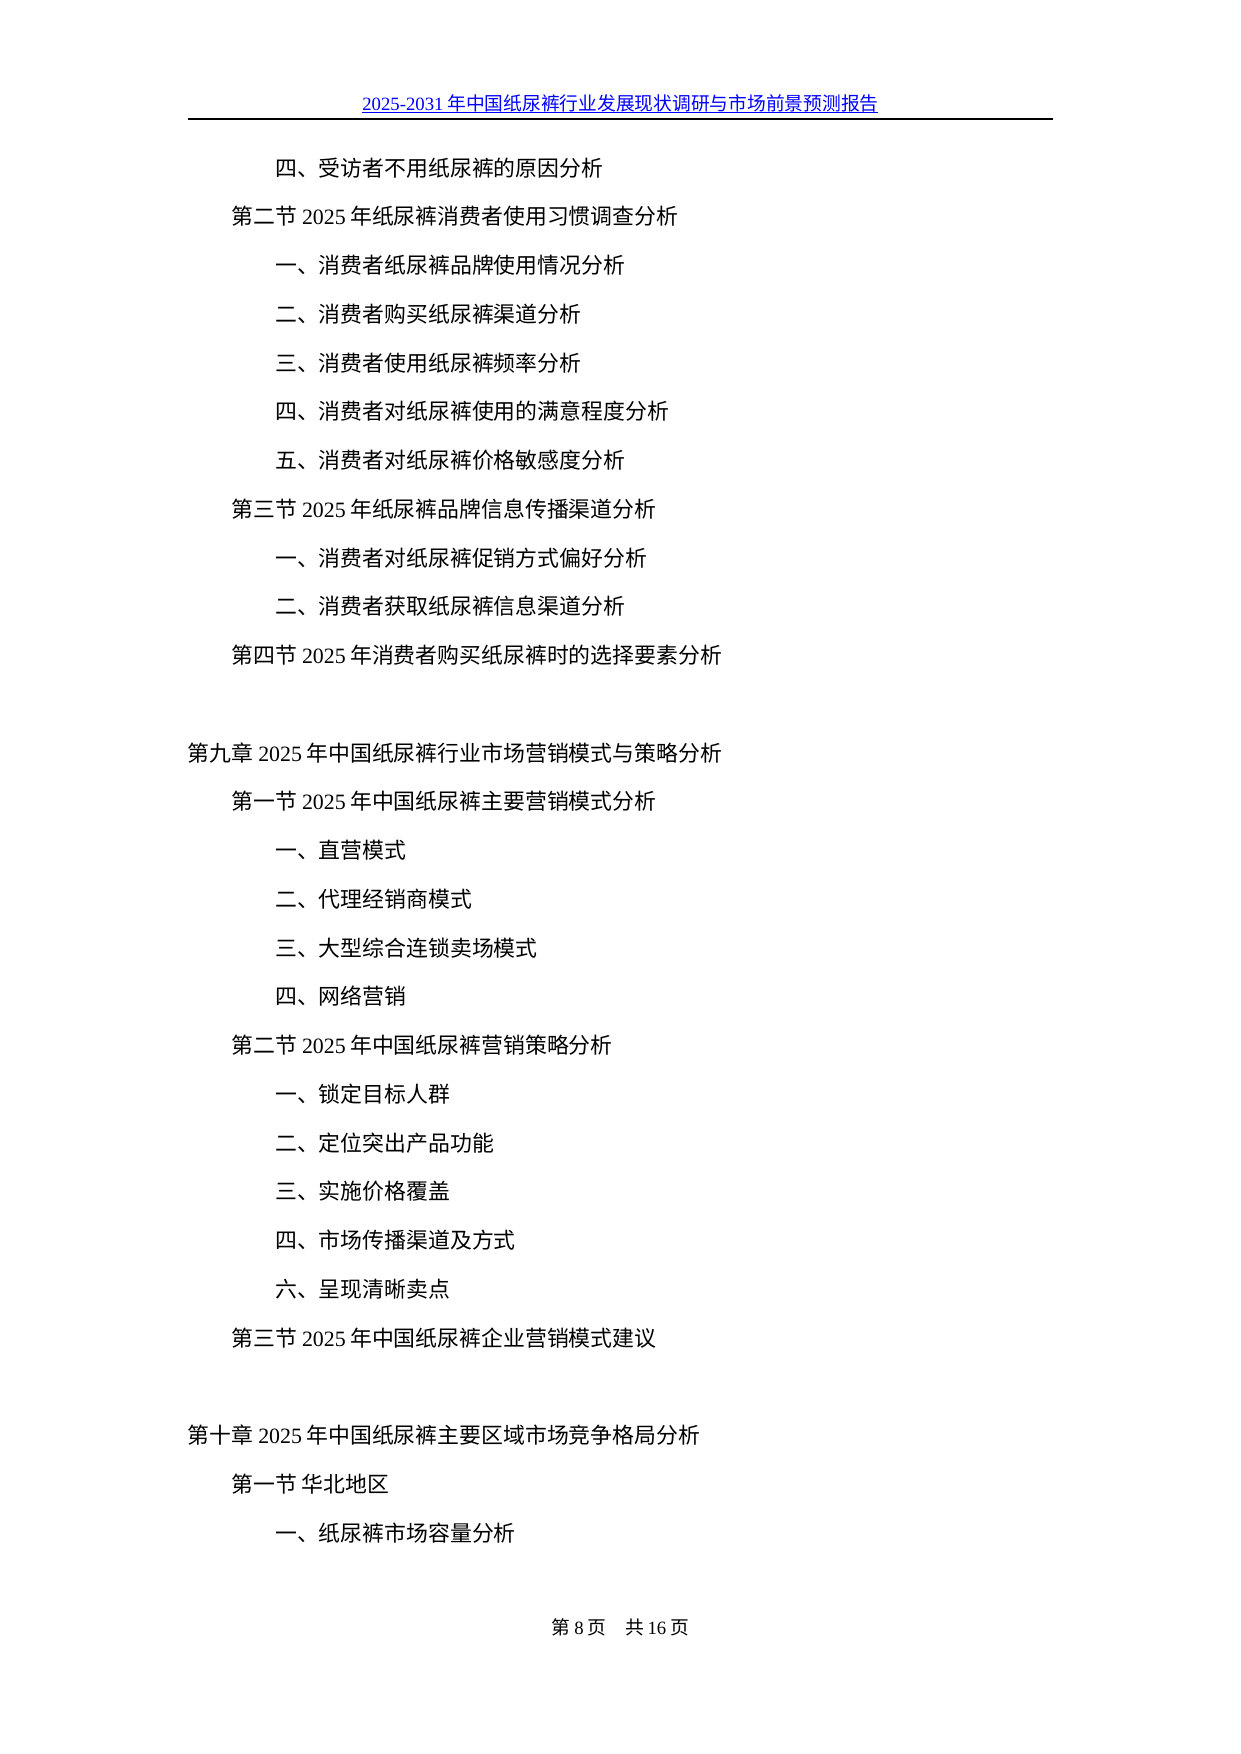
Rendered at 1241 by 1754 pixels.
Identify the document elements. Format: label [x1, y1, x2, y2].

text [187, 150, 1053, 1548]
